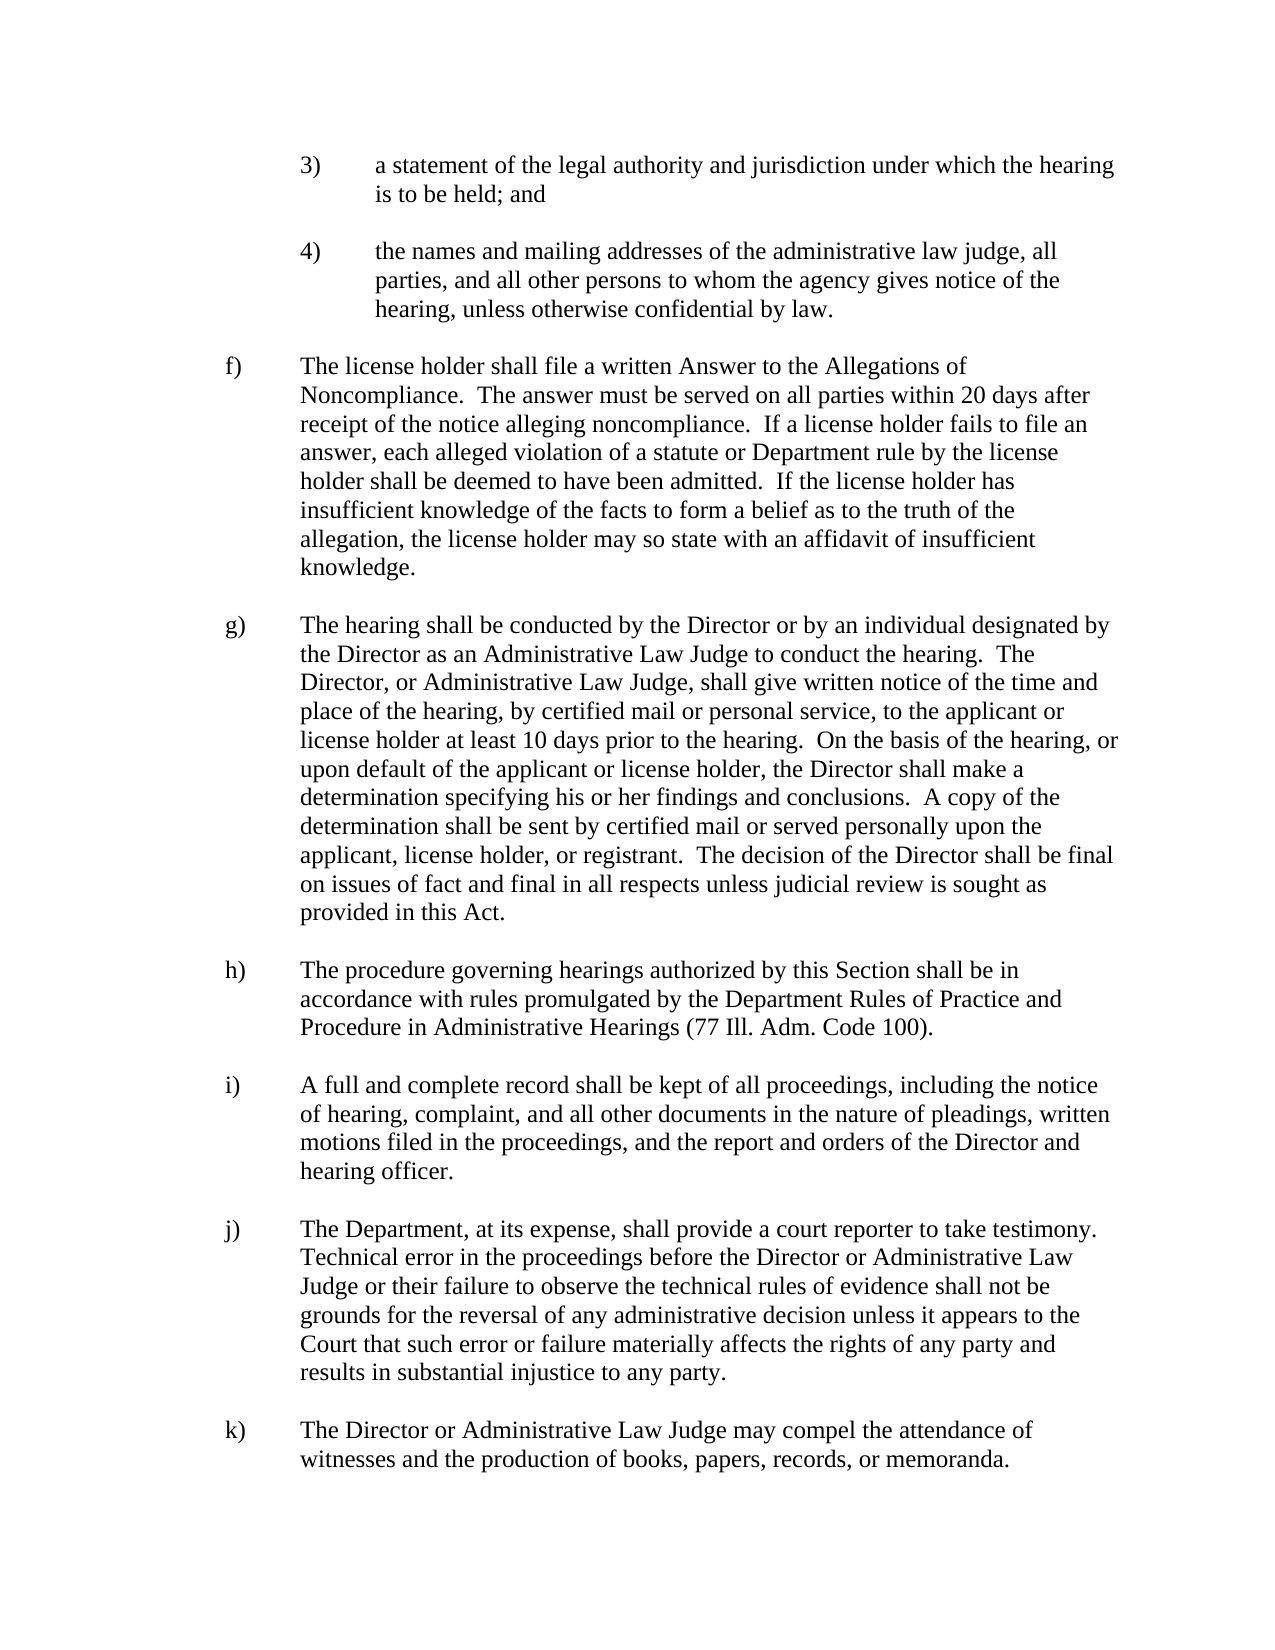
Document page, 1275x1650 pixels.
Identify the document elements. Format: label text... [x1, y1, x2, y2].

text h) The procedure governing hearings authorized by this Section shall be in accordance with rules promulgated by the Department Rules of Practice and Procedure in Administrative Hearings (77 Ill. Adm. Code 100). [225, 955, 1125, 1041]
text 3) a statement of the legal authority and jurisdiction under which the hearing is to be held; and [300, 150, 1125, 207]
text 4) the names and mailing addresses of the administrative law judge, all parties, and all other persons to whom the agency gives notice of the hearing, unless otherwise confidential by law. [300, 236, 1125, 322]
text j) The Department, at its expense, shall provide a court reporter to take testimony. Technical error in the proceedings before the Director or Administrative Law Judge or their failure to observe the technical rules of evidence shall not be grounds for the reversal of any administrative decision unless it appears to the Court that such error or failure materially affects the rights of any party and results in substantial injustice to any party. [225, 1214, 1125, 1386]
text g) The hearing shall be conducted by the Director or by an individual designated by the Director as an Administrative Law Judge to conduct the hearing. The Director, or Administrative Law Judge, shall give written notice of the time and place of the hearing, by certified mail or personal service, to the applicant or license holder at least 10 days prior to the hearing. On the basis of the hearing, or upon default of the applicant or license holder, the Director shall make a determination specifying his or her findings and conclusions. A copy of the determination shall be sent by certified mail or served personally upon the applicant, license holder, or registrant. The decision of the Director shall be final on issues of fact and final in all respects unless judicial review is sought as provided in this Act. [225, 610, 1125, 926]
text k) The Director or Administrative Law Judge may compel the attendance of witnesses and the production of books, papers, records, or memoranda. [225, 1415, 1125, 1472]
text i) A full and complete record shall be kept of all proceedings, including the notice of hearing, complaint, and all other documents in the nature of pleadings, written motions filed in the proceedings, and the report and orders of the Director and hearing officer. [225, 1070, 1125, 1185]
text f) The license holder shall file a written Answer to the Allegations of Noncompliance. The answer must be served on all parties within 20 days after receipt of the notice alleging noncompliance. If a license holder fails to file an answer, each alleged violation of a statute or Department rule by the license holder shall be deemed to have been admitted. If the license holder has insufficient knowledge of the facts to form a belief as to the truth of the allegation, the license holder may so state with an affidavit of insufficient knowledge. [225, 351, 1125, 581]
